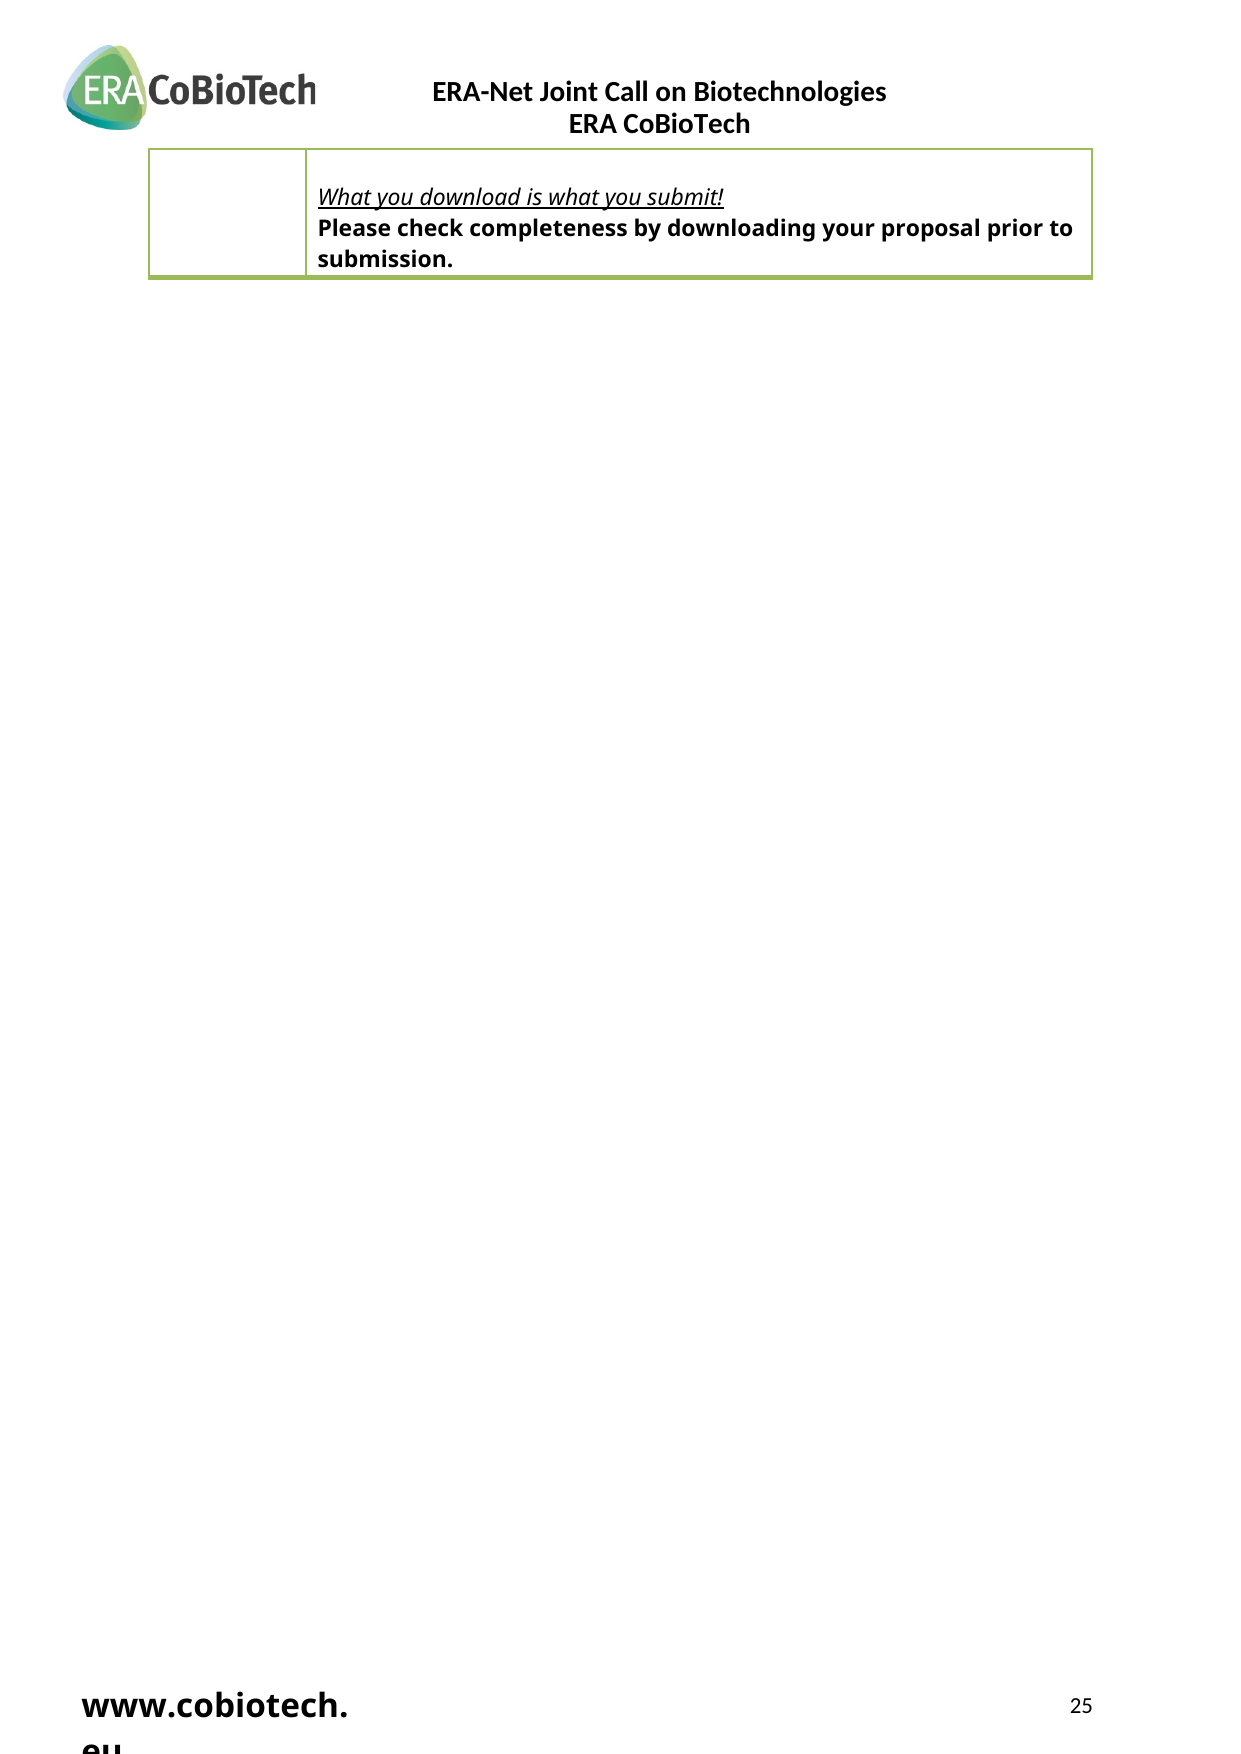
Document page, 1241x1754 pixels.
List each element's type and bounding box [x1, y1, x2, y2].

table_header [307, 150, 1091, 275]
table_header [150, 150, 305, 275]
picture [63, 45, 316, 130]
